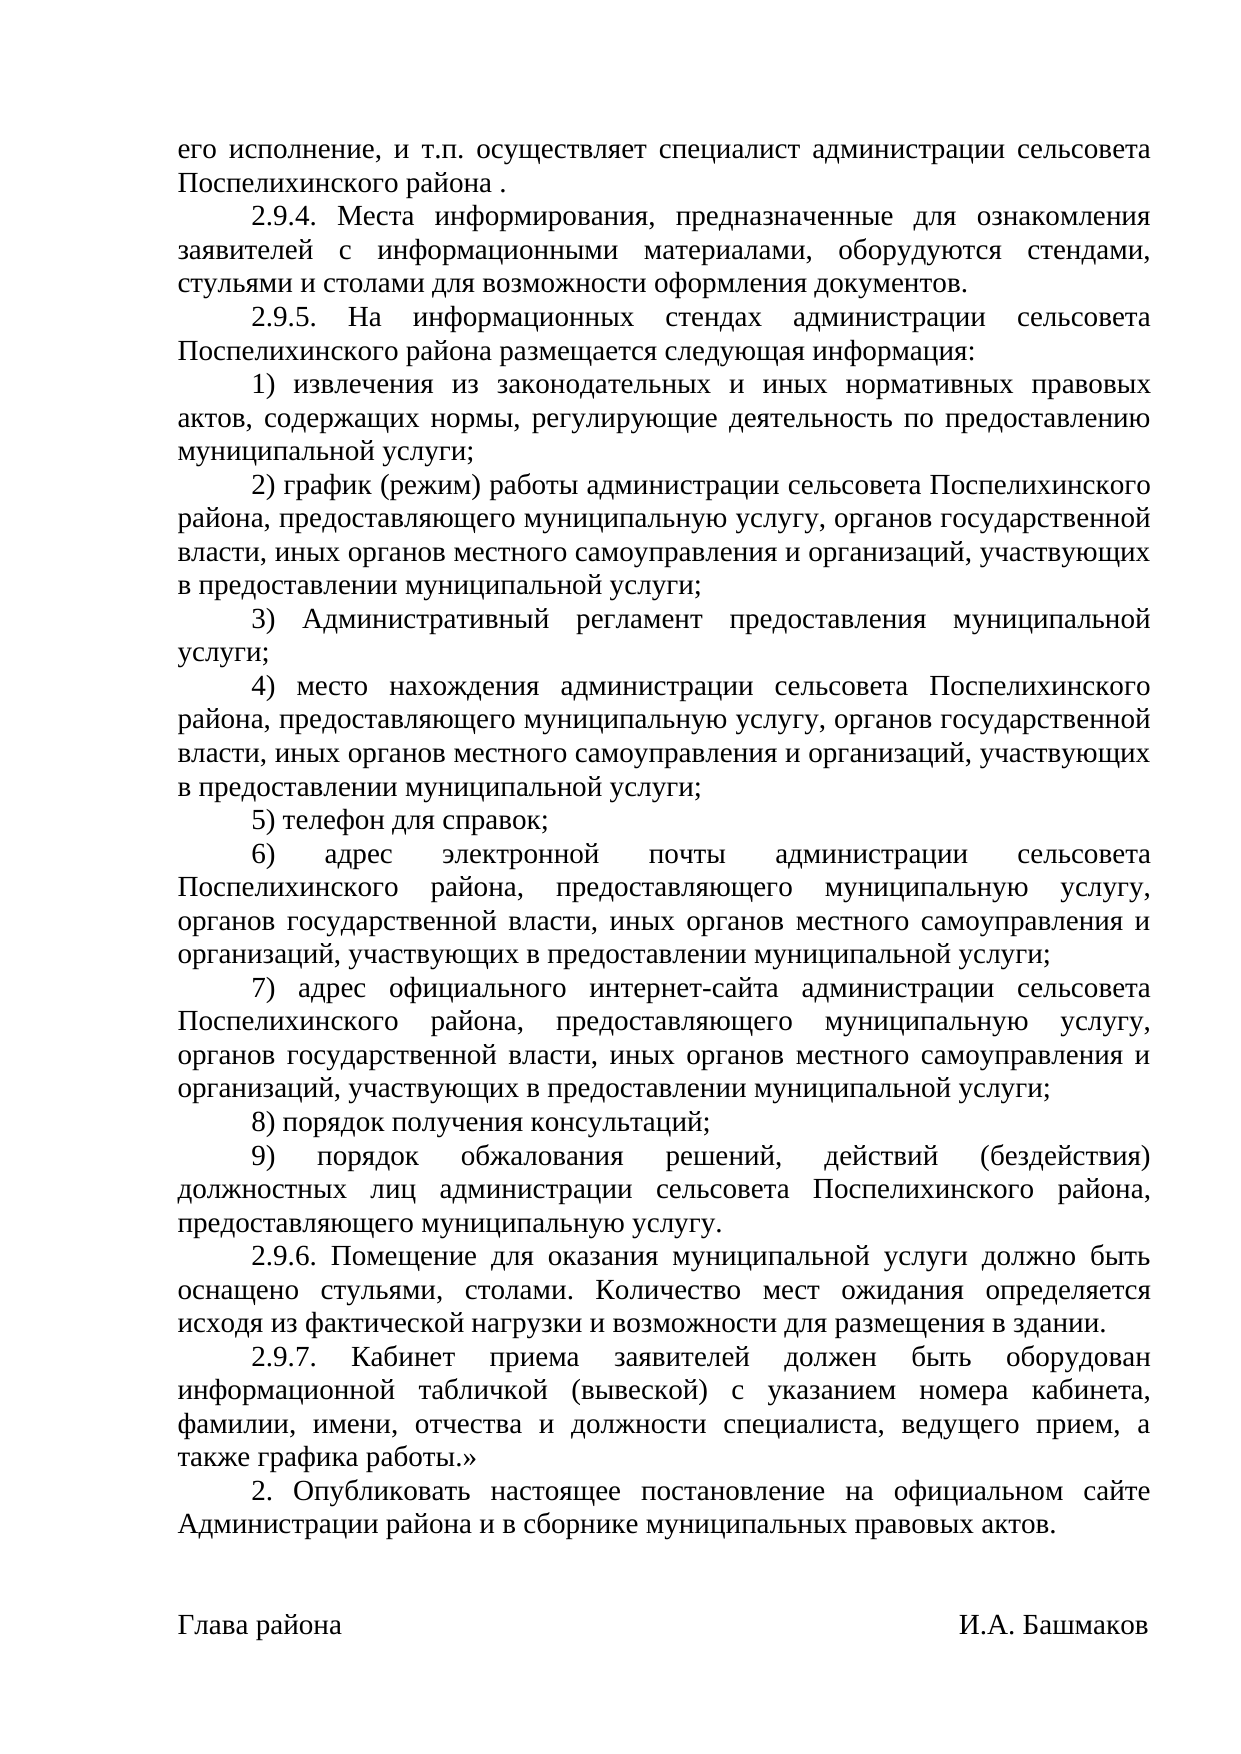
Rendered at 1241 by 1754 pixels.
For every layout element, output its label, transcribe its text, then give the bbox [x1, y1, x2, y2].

text 2.9.7. Кабинет приема заявителей должен быть оборудован информационной табличкой (вывеской) с указанием номера кабинета, фамилии, имени, отчества и должности специалиста, ведущего прием, а также графика работы.» [177, 1339, 1152, 1473]
text 7) адрес официального интернет-сайта администрации сельсовета Поспелихинского района, предоставляющего муниципальную услугу, органов государственной власти, иных органов местного самоуправления и организаций, участвующих в предоставлении муниципальной услуги; [177, 970, 1152, 1104]
text 2.9.5. На информационных стендах администрации сельсовета Поспелихинского района размещается следующая информация: [177, 299, 1152, 366]
text 2. Опубликовать настоящее постановление на официальном сайте Администрации района и в сборнике муниципальных правовых актов. [177, 1473, 1152, 1540]
text 2.9.4. Места информирования, предназначенные для ознакомления заявителей с информационными материалами, оборудуются стендами, стульями и столами для возможности оформления документов. [177, 198, 1152, 299]
text 9) порядок обжалования решений, действий (бездействия) должностных лиц администрации сельсовета Поспелихинского района, предоставляющего муниципальную услугу. [177, 1138, 1152, 1238]
text 6) адрес электронной почты администрации сельсовета Поспелихинского района, предоставляющего муниципальную услугу, органов государственной власти, иных органов местного самоуправления и организаций, участвующих в предоставлении муниципальной услуги; [177, 836, 1152, 970]
text 5) телефон для справок; [177, 802, 1152, 836]
text 1) извлечения из законодательных и иных нормативных правовых актов, содержащих нормы, регулирующие деятельность по предоставлению муниципальной услуги; [177, 366, 1152, 467]
text 2.9.6. Помещение для оказания муниципальной услуги должно быть оснащено стульями, столами. Количество мест ожидания определяется исходя из фактической нагрузки и возможности для размещения в здании. [177, 1238, 1152, 1339]
text Глава района И.А. Башмаков [177, 1607, 1152, 1641]
text 4) место нахождения администрации сельсовета Поспелихинского района, предоставляющего муниципальную услугу, органов государственной власти, иных органов местного самоуправления и организаций, участвующих в предоставлении муниципальной услуги; [177, 668, 1152, 802]
text 2) график (режим) работы администрации сельсовета Поспелихинского района, предоставляющего муниципальную услугу, органов государственной власти, иных органов местного самоуправления и организаций, участвующих в предоставлении муниципальной услуги; [177, 467, 1152, 601]
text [177, 131, 1152, 198]
text 3) Административный регламент предоставления муниципальной услуги; [177, 601, 1152, 668]
text 8) порядок получения консультаций; [177, 1104, 1152, 1138]
